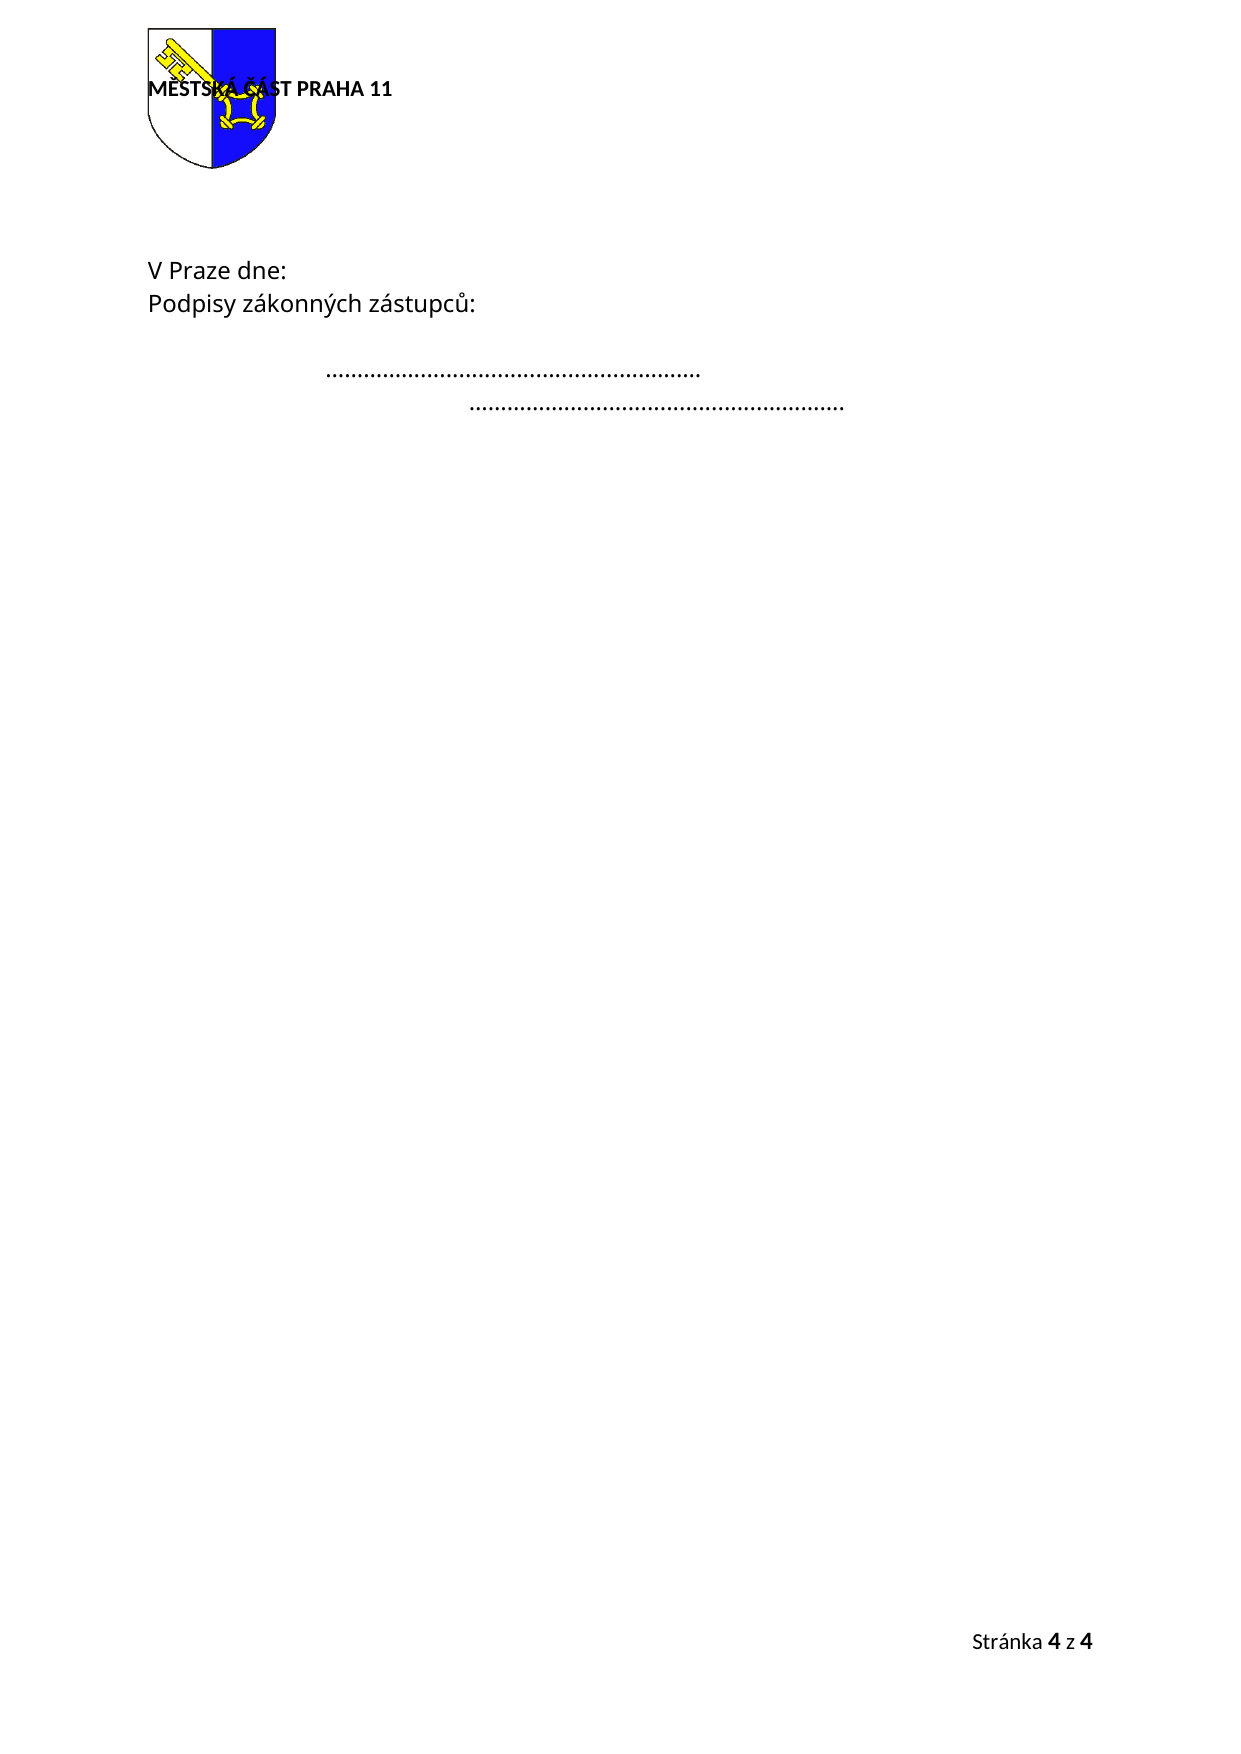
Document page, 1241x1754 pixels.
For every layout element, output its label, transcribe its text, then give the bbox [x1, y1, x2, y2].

text ……………..................................………. ……………..................................………. [148, 352, 1092, 417]
text Podpisy zákonných zástupců: [148, 287, 1092, 319]
text V Praze dne: [148, 253, 1092, 287]
picture [147, 28, 276, 169]
